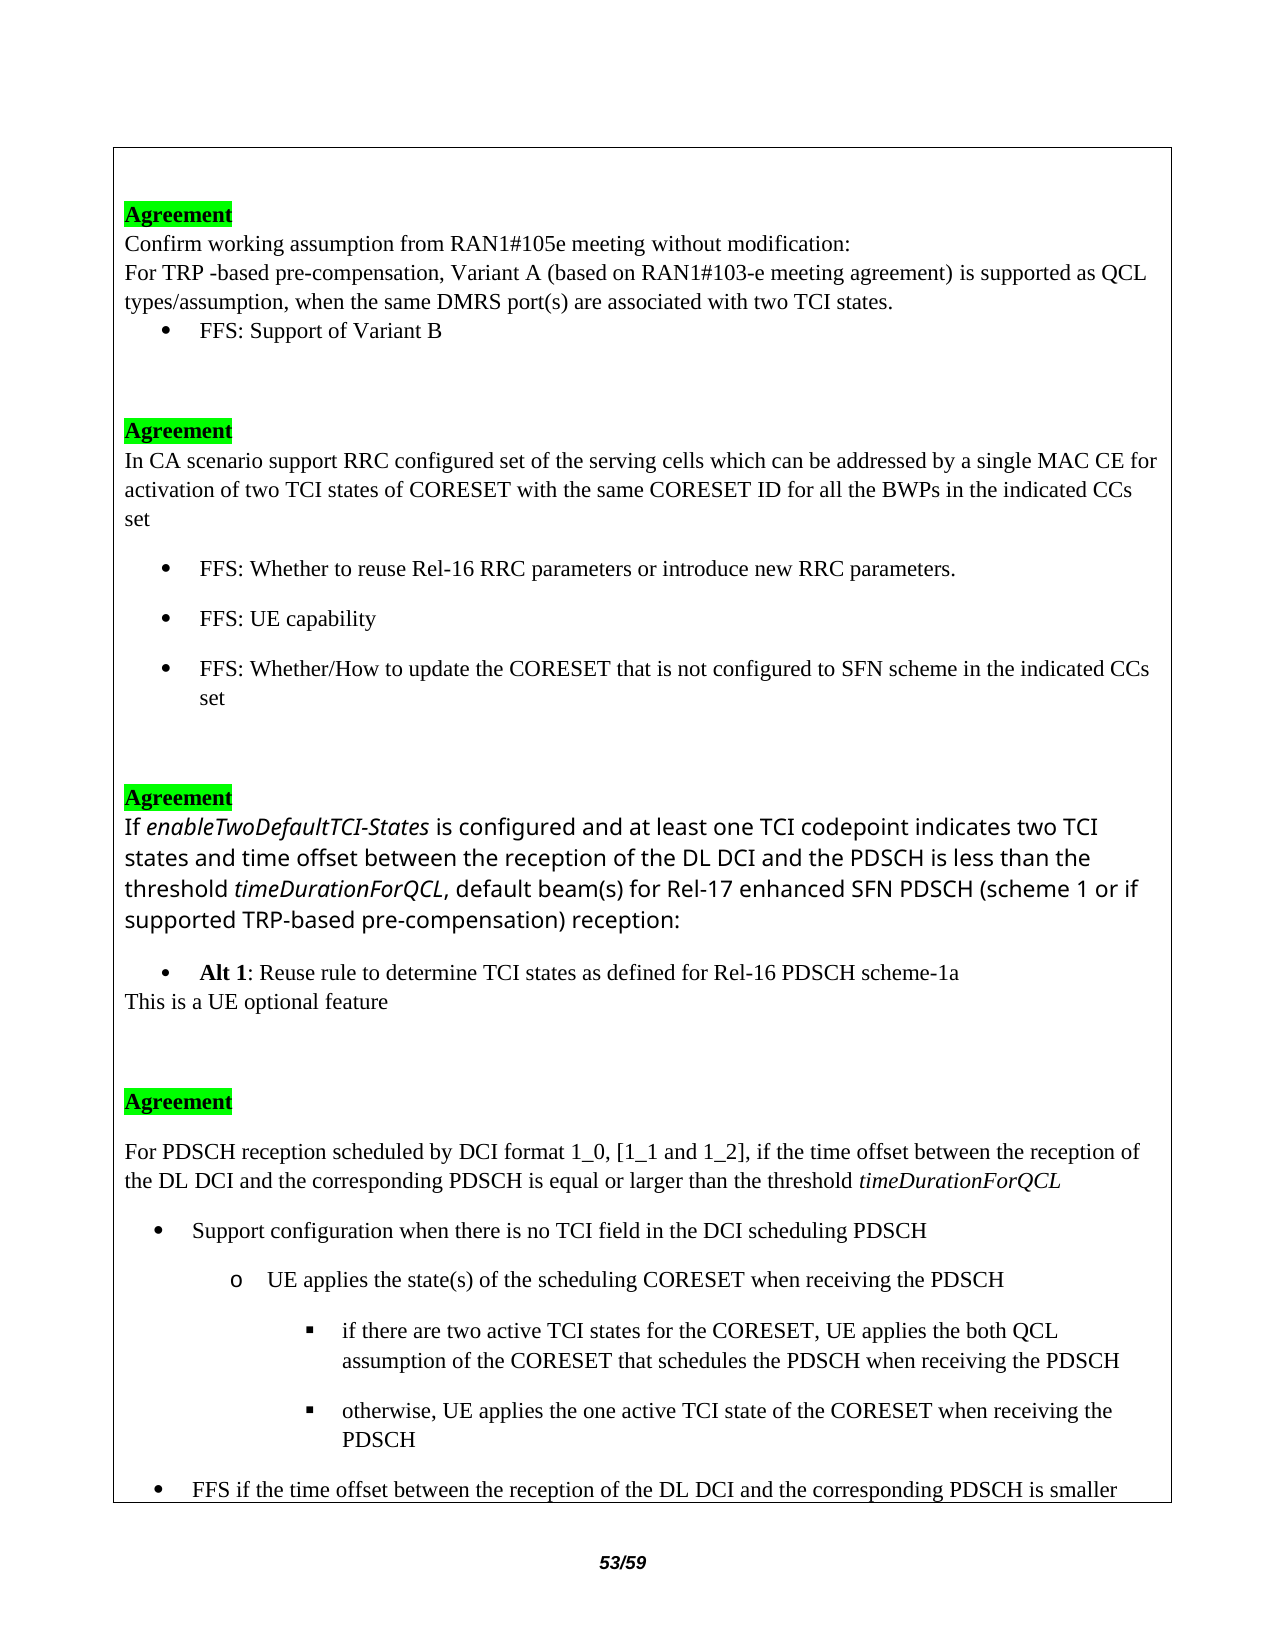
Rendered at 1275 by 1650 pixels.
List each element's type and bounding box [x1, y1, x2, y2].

table_header [114, 148, 1171, 1502]
